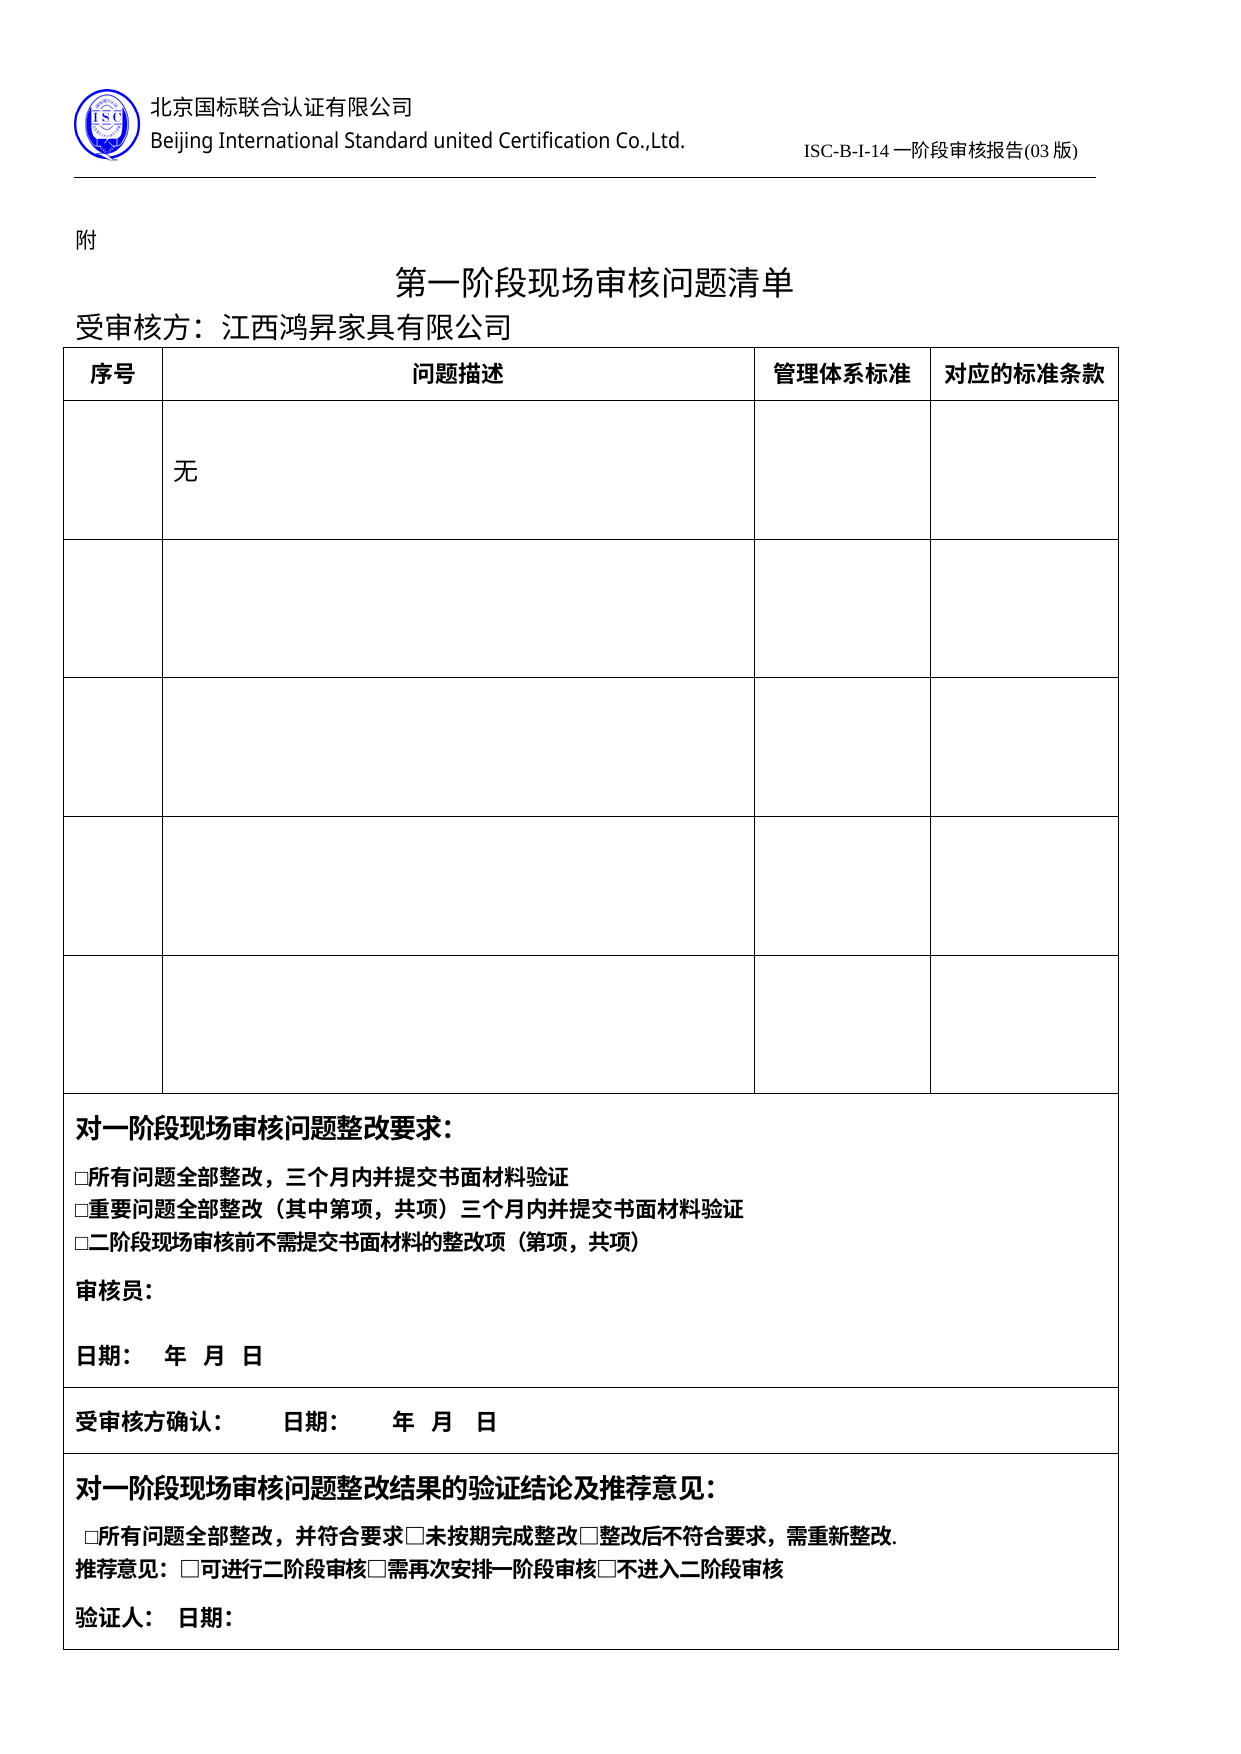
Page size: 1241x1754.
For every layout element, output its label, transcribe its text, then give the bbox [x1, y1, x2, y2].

text 受审核方：江西鸿昇家具有限公司 [75, 304, 1045, 347]
table_cell [163, 678, 754, 816]
text 第一阶段现场审核问题清单 [75, 256, 1045, 304]
table_header 管理体系标准 [755, 348, 930, 400]
table_cell [931, 678, 1118, 816]
table_header 对应的标准条款 [931, 348, 1118, 400]
table_cell 对一阶段现场审核问题整改结果的验证结论及推荐意见： □所有问题全部整改，并符合要求□未按期完成整改□整改后不符合要求，需重新整改. 推荐意见：□可进行二阶段审核□需再次安排一阶段审核□不进入二阶段审核 验证人： 日期： [64, 1454, 1118, 1649]
table_cell [64, 678, 162, 816]
table_cell 无 [163, 401, 754, 538]
table_cell [755, 956, 930, 1093]
table_cell [64, 956, 162, 1093]
table_cell [163, 540, 754, 677]
table_cell [64, 401, 162, 538]
table_cell [163, 956, 754, 1093]
table_cell [163, 817, 754, 954]
table_header 序号 [64, 348, 162, 400]
table_cell [755, 401, 930, 538]
table_cell [64, 817, 162, 954]
table_cell [64, 540, 162, 677]
picture [74, 89, 143, 161]
table_cell [755, 540, 930, 677]
table_cell [931, 817, 1118, 954]
table_cell 对一阶段现场审核问题整改要求： □所有问题全部整改，三个月内并提交书面材料验证 □重要问题全部整改（其中第项，共项）三个月内并提交书面材料验证 □二阶段现场审核前不需提交书面材料的整改项（第项，共项） 审核员： 日期： 年 月 日 [64, 1094, 1118, 1387]
table_header 问题描述 [163, 348, 754, 400]
table_cell [755, 678, 930, 816]
table_cell [931, 956, 1118, 1093]
text 附 [75, 215, 1107, 256]
table_cell [755, 817, 930, 954]
table_cell [931, 540, 1118, 677]
table_cell 受审核方确认： 日期： 年 月 日 [64, 1388, 1118, 1453]
table_cell [931, 401, 1118, 538]
